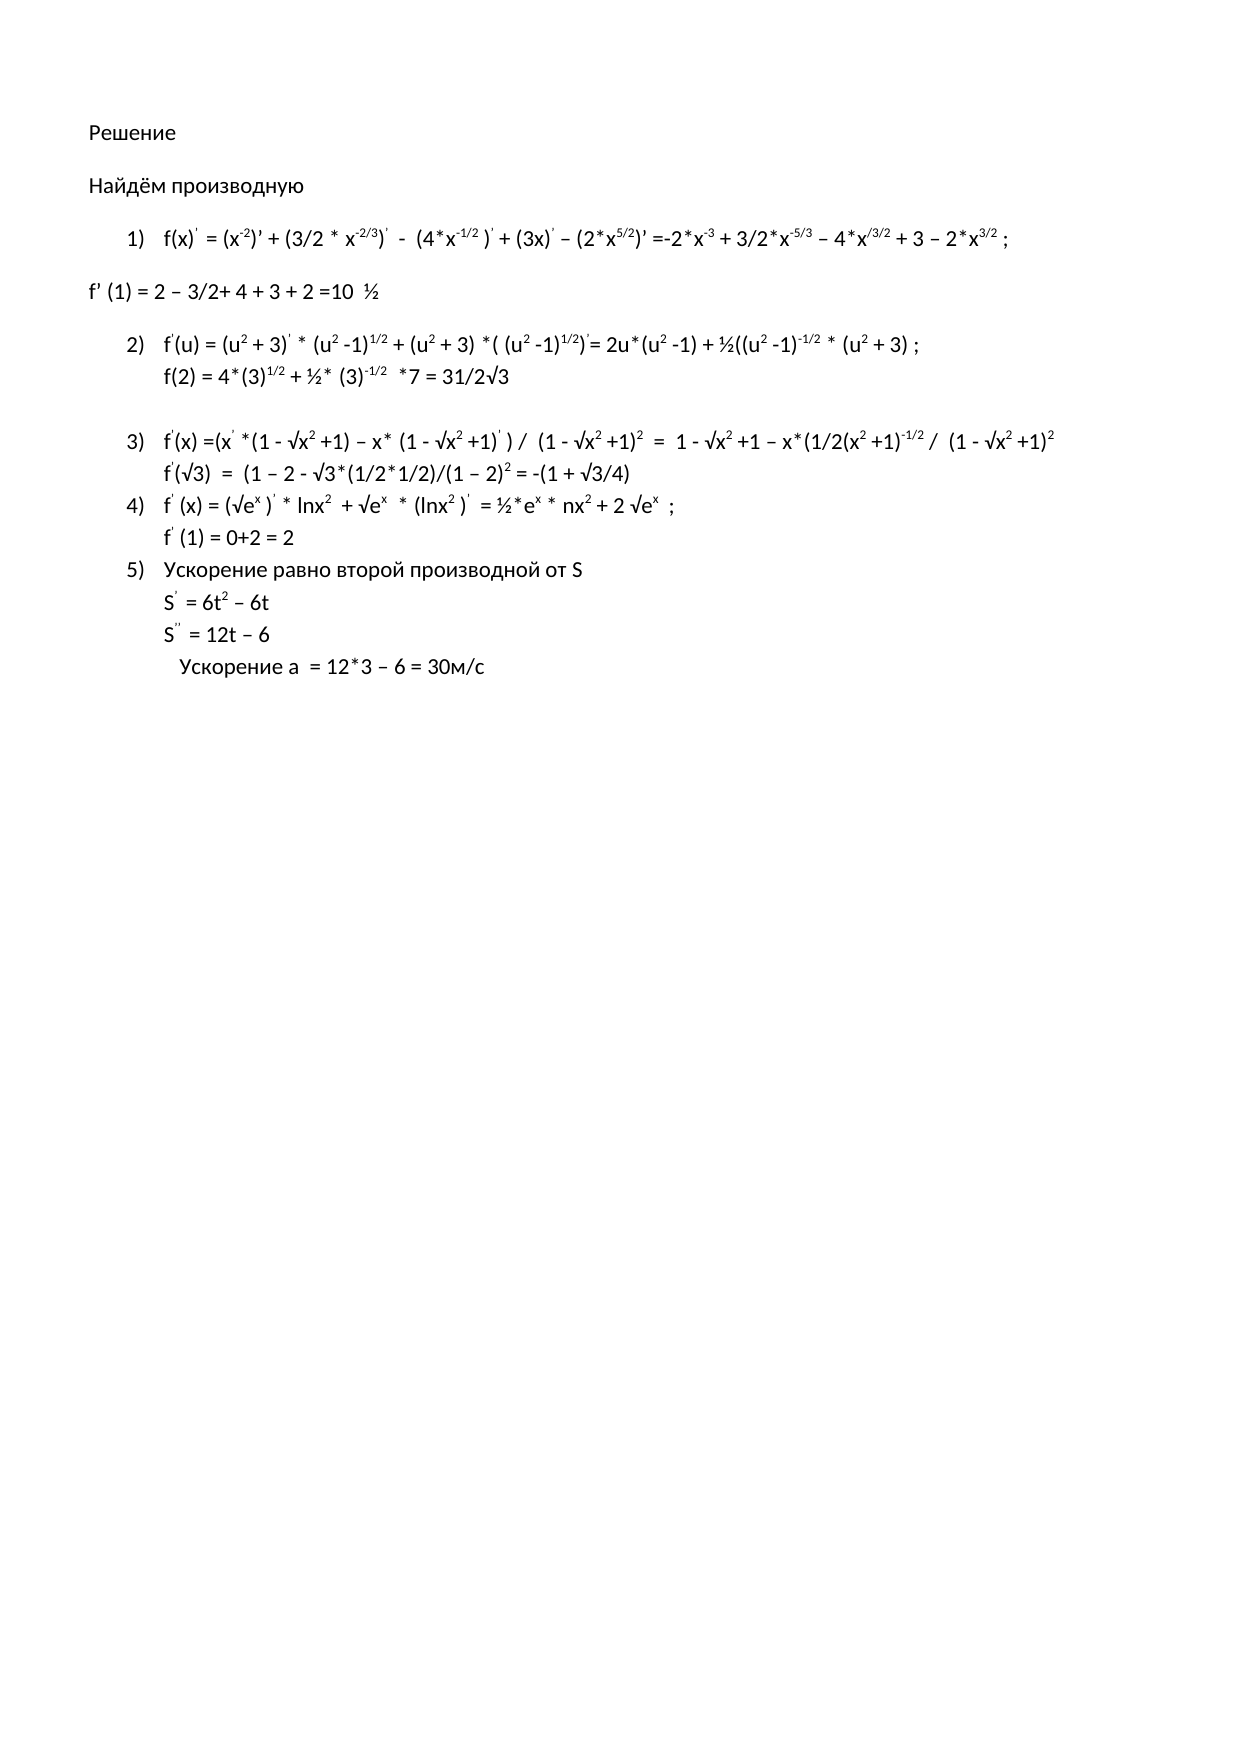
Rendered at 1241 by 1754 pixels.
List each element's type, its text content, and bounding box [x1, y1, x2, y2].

list f(2) = 4*(3)1/2 + ½* (3)-1/2 *7 = 31/2√3 [164, 362, 1152, 390]
list f’(x) =(x’ *(1 - √x2 +1) – x* (1 - √x2 +1)’ ) / (1 - √x2 +1)2 = 1 - √x2 +1 – x*(1/2(x2 +1)-1/2 / (1 - √x2 +1)2 [126, 427, 1152, 455]
list Ускорение а = 12*3 – 6 = 30м/с [164, 652, 1152, 680]
list f’(√3) = (1 – 2 - √3*(1/2*1/2)/(1 – 2)2 = -(1 + √3/4) [164, 459, 1152, 487]
list f’ (x) = (√ex )’ * lnx2 + √ex * (lnx2 )’ = ½*ex * nx2 + 2 √ex ; [126, 491, 1152, 519]
list f’ (1) = 0+2 = 2 [164, 523, 1152, 551]
list S’ = 6t2 – 6t [164, 588, 1152, 616]
list f(x)’ = (x-2)’ + (3/2 * x-2/3)’ - (4*x-1/2 )’ + (3x)’ – (2*x5/2)’ =-2*x-3 + 3/2*x-5/3 – 4*x/3/2 + 3 – 2*x3/2 ; [126, 224, 1152, 252]
list f’(u) = (u2 + 3)’ * (u2 -1)1/2 + (u2 + 3) *( (u2 -1)1/2)’= 2u*(u2 -1) + ½((u2 -1)-1/2 * (u2 + 3) ; [126, 330, 1152, 358]
list S’’ = 12t – 6 [164, 620, 1152, 648]
list Ускорение равно второй производной от S [126, 556, 1152, 583]
text Решение [89, 118, 1152, 146]
text f’ (1) = 2 – 3/2+ 4 + 3 + 2 =10 ½ [89, 277, 1152, 305]
text Найдём производную [89, 171, 1152, 199]
